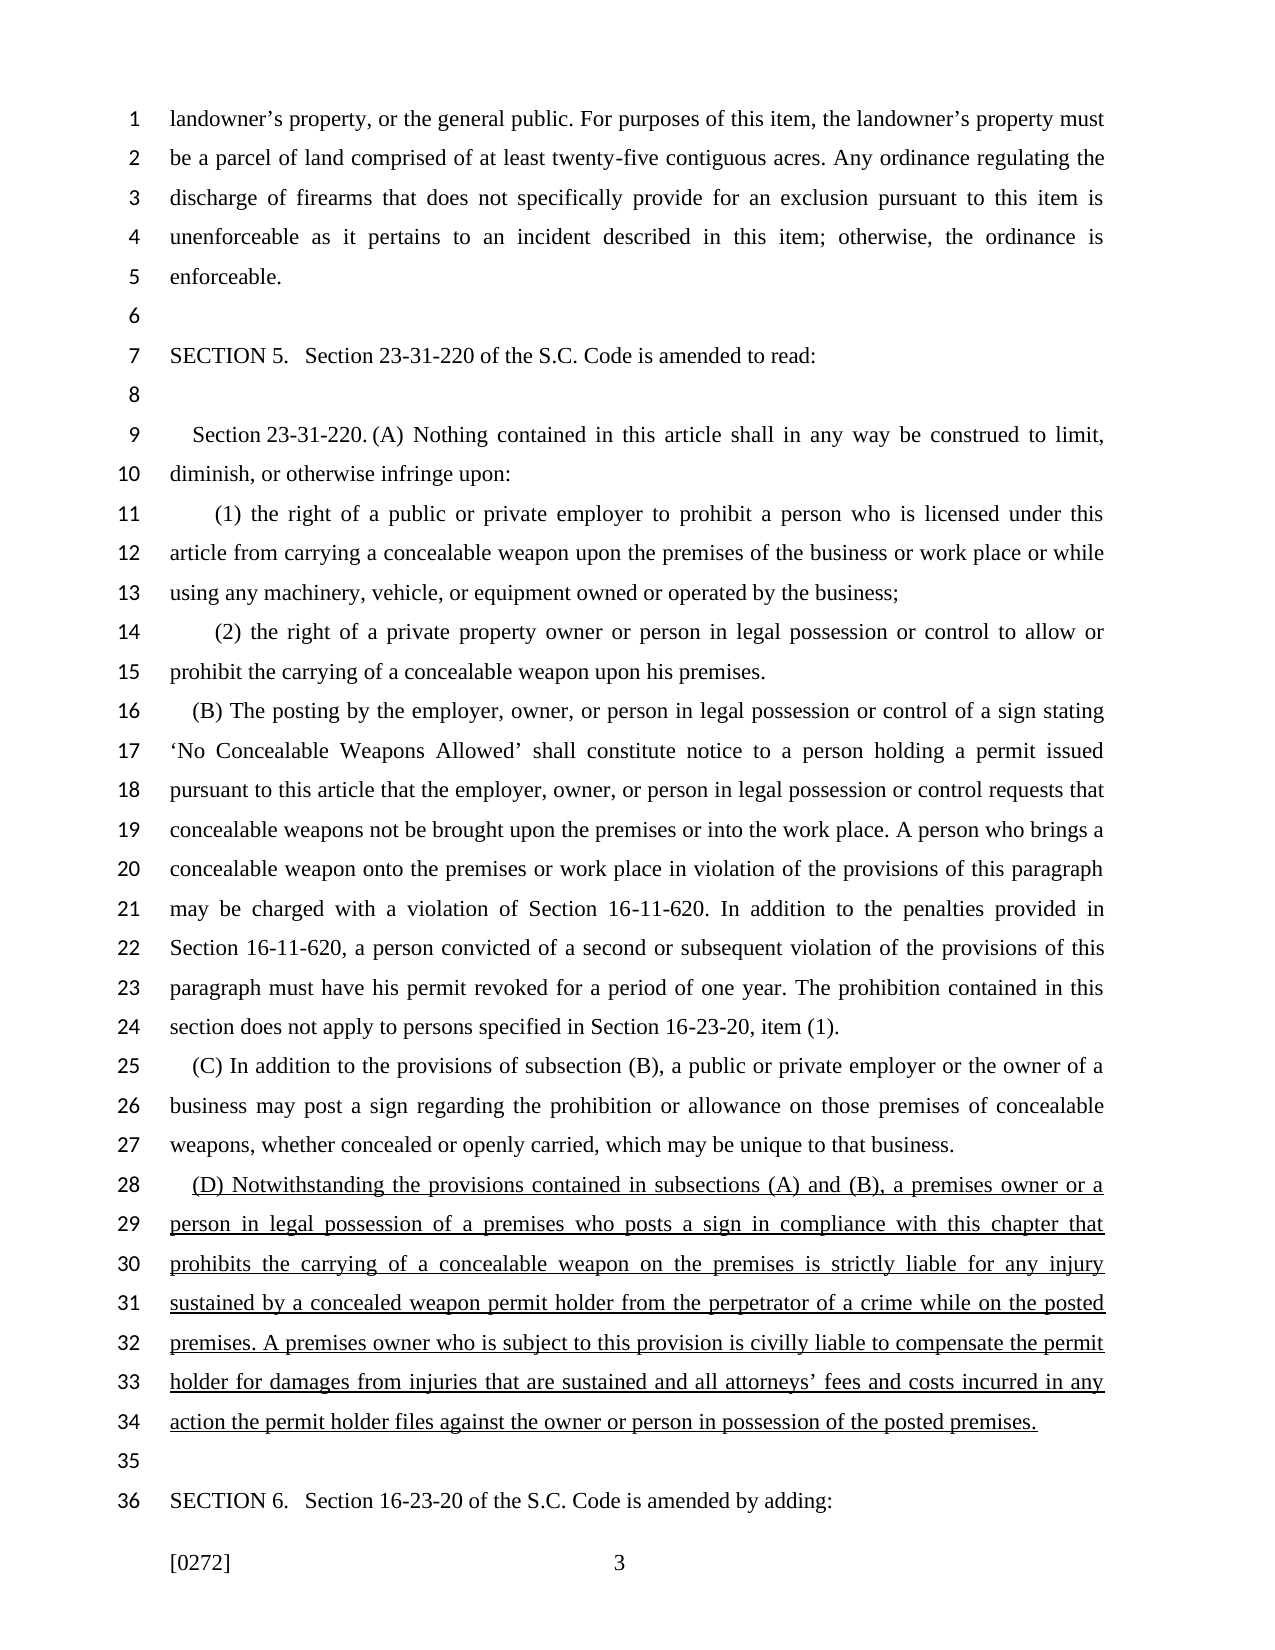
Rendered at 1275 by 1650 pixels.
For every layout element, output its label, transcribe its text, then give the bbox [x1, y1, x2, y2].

text (D) Notwithstanding the provisions contained in subsections (A) and (B), a premises owner or a person in legal possession of a premises who posts a sign in compliance with this chapter that prohibits the carrying of a concealable weapon on the premises is strictly liable for any injury sustained by a concealed weapon permit holder from the perpetrator of a crime while on the posted premises. A premises owner who is subject to this provision is civilly liable to compensate the permit holder for damages from injuries that are sustained and all attorneys’ fees and costs incurred in any action the permit holder files against the owner or person in possession of the posted premises. [169, 1171, 1106, 1312]
text (2) the right of a private property owner or person in legal possession or control to allow or prohibit the carrying of a concealable weapon upon his premises. [169, 618, 1106, 684]
text (D) Notwithstanding the provisions contained in subsections (A) and (B), a premises owner or a person in legal possession of a premises who posts a sign in compliance with this chapter that prohibits the carrying of a concealable weapon on the premises is strictly liable for any injury sustained by a concealed weapon permit holder from the perpetrator of a crime while on the posted premises. A premises owner who is subject to this provision is civilly liable to compensate the permit holder for damages from injuries that are sustained and all attorneys’ fees and costs incurred in any action the permit holder files against the owner or person in possession of the posted premises. [169, 1313, 1106, 1434]
text SECTION 6. Section 16‑23‑20 of the S.C. Code is amended by adding: [169, 1487, 1106, 1513]
text Section 23-31-220. (A) Nothing contained in this article shall in any way be construed to limit, diminish, or otherwise infringe upon: [169, 421, 1106, 487]
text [169, 105, 1106, 289]
text SECTION 5. Section 23-31-220 of the S.C. Code is amended to read: [169, 342, 1106, 368]
text (1) the right of a public or private employer to prohibit a person who is licensed under this article from carrying a concealable weapon upon the premises of the business or work place or while using any machinery, vehicle, or equipment owned or operated by the business; [169, 500, 1106, 605]
text (C) In addition to the provisions of subsection (B), a public or private employer or the owner of a business may post a sign regarding the prohibition or allowance on those premises of concealable weapons, whether concealed or openly carried, which may be unique to that business. [169, 1052, 1106, 1158]
text (B) The posting by the employer, owner, or person in legal possession or control of a sign stating ‘No Concealable Weapons Allowed’ shall constitute notice to a person holding a permit issued pursuant to this article that the employer, owner, or person in legal possession or control requests that concealable weapons not be brought upon the premises or into the work place. A person who brings a concealable weapon onto the premises or work place in violation of the provisions of this paragraph may be charged with a violation of Section 16-11-620. In addition to the penalties provided in Section 16-11-620, a person convicted of a second or subsequent violation of the provisions of this paragraph must have his permit revoked for a period of one year. The prohibition contained in this section does not apply to persons specified in Section 16-23-20, item (1). [169, 697, 1106, 1039]
